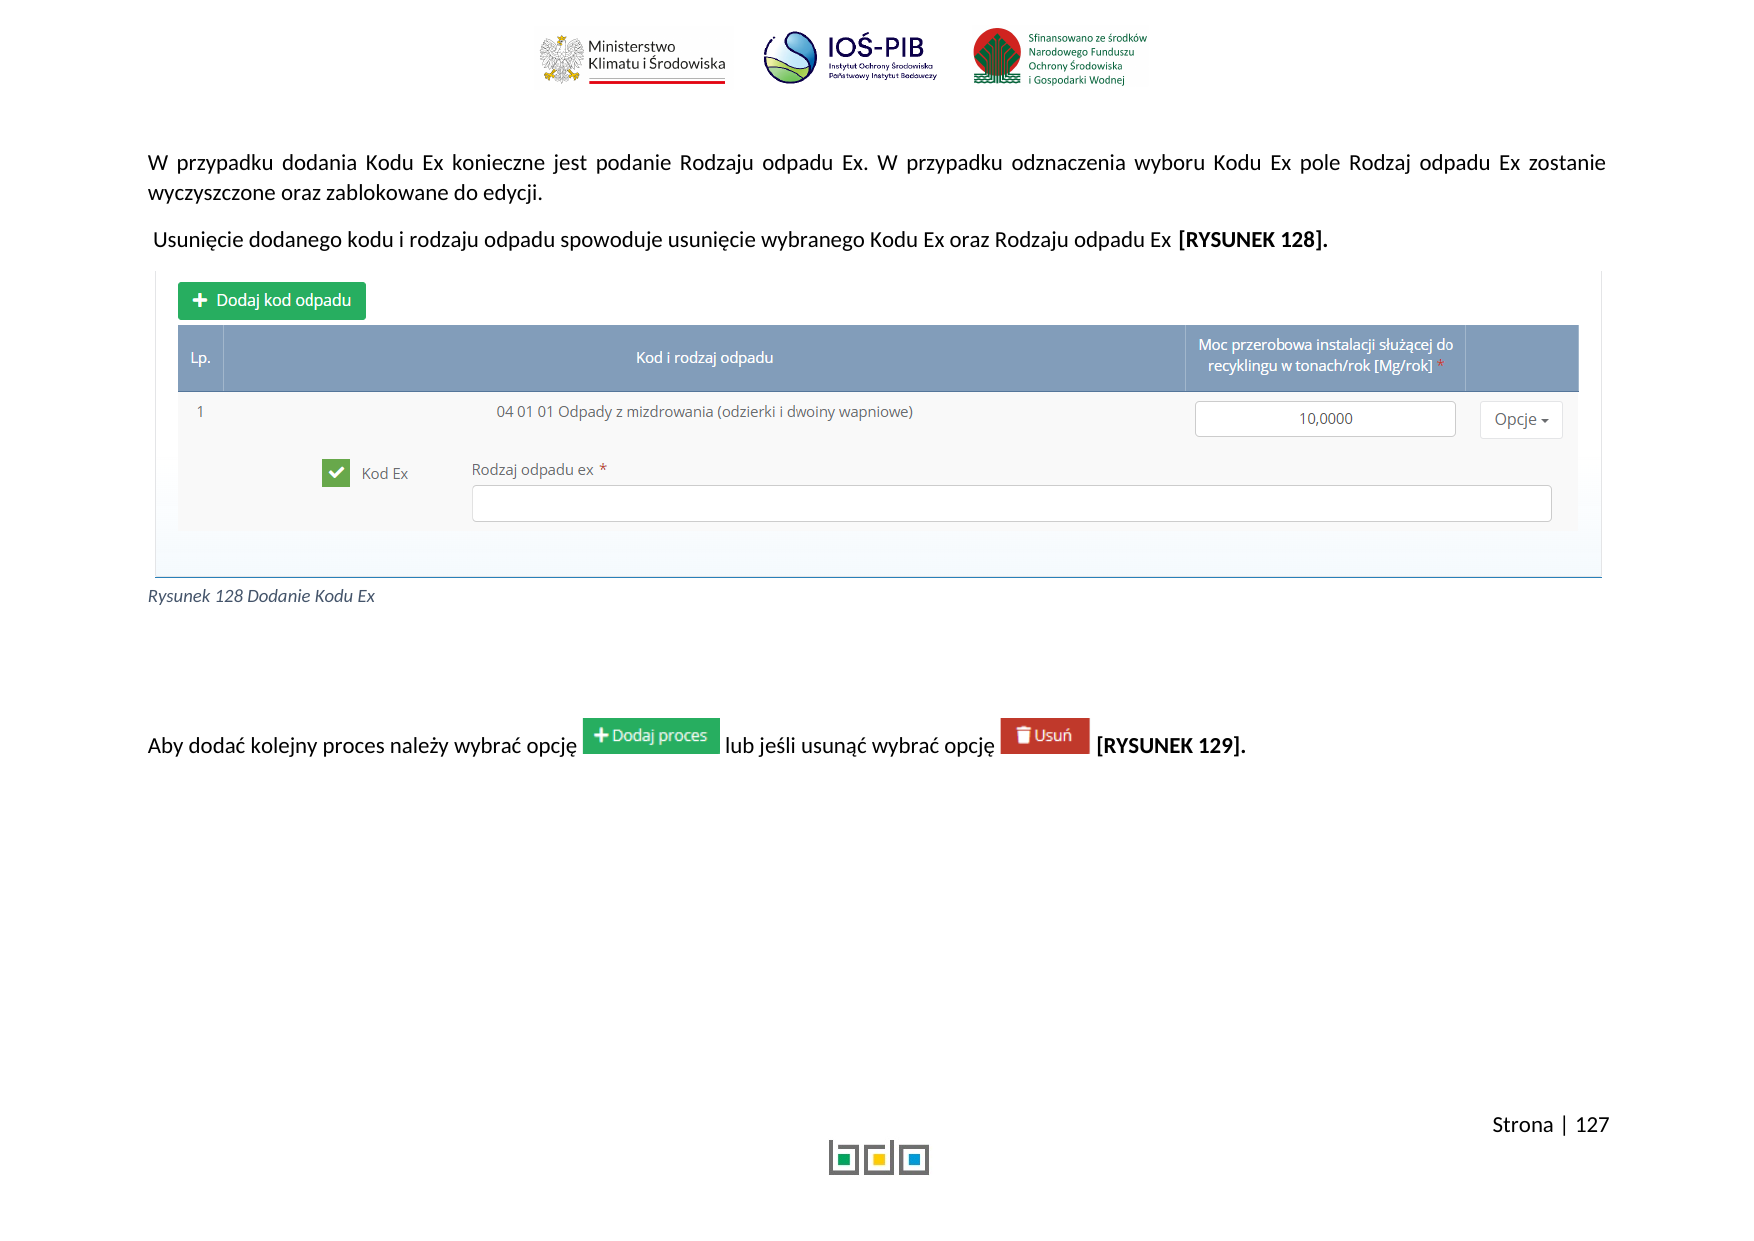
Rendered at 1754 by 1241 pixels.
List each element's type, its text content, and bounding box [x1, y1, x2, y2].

picture [1000, 718, 1091, 754]
picture [582, 718, 720, 754]
text Aby dodać kolejny proces należy wybrać opcję lub jeśli usunąć wybrać opcję [RYSUNEK 129]. [148, 718, 1609, 759]
text W przypadku dodania Kodu Ex konieczne jest podanie Rodzaju odpadu Ex. W przypadku odznaczenia wyboru Kodu Ex pole Rodzaj odpadu Ex zostanie wyczyszczone oraz zablokowane do edycji. [148, 148, 1609, 206]
picture [534, 26, 734, 90]
picture [147, 271, 1610, 583]
text Rysunek 128 Dodanie Kodu Ex [148, 585, 1609, 608]
picture [760, 26, 941, 89]
picture [820, 1128, 938, 1187]
text Usunięcie dodanego kodu i rodzaju odpadu spowoduje usunięcie wybranego Kodu Ex oraz Rodzaju odpadu Ex [RYSUNEK 128]. [148, 225, 1609, 253]
picture [972, 25, 1149, 87]
